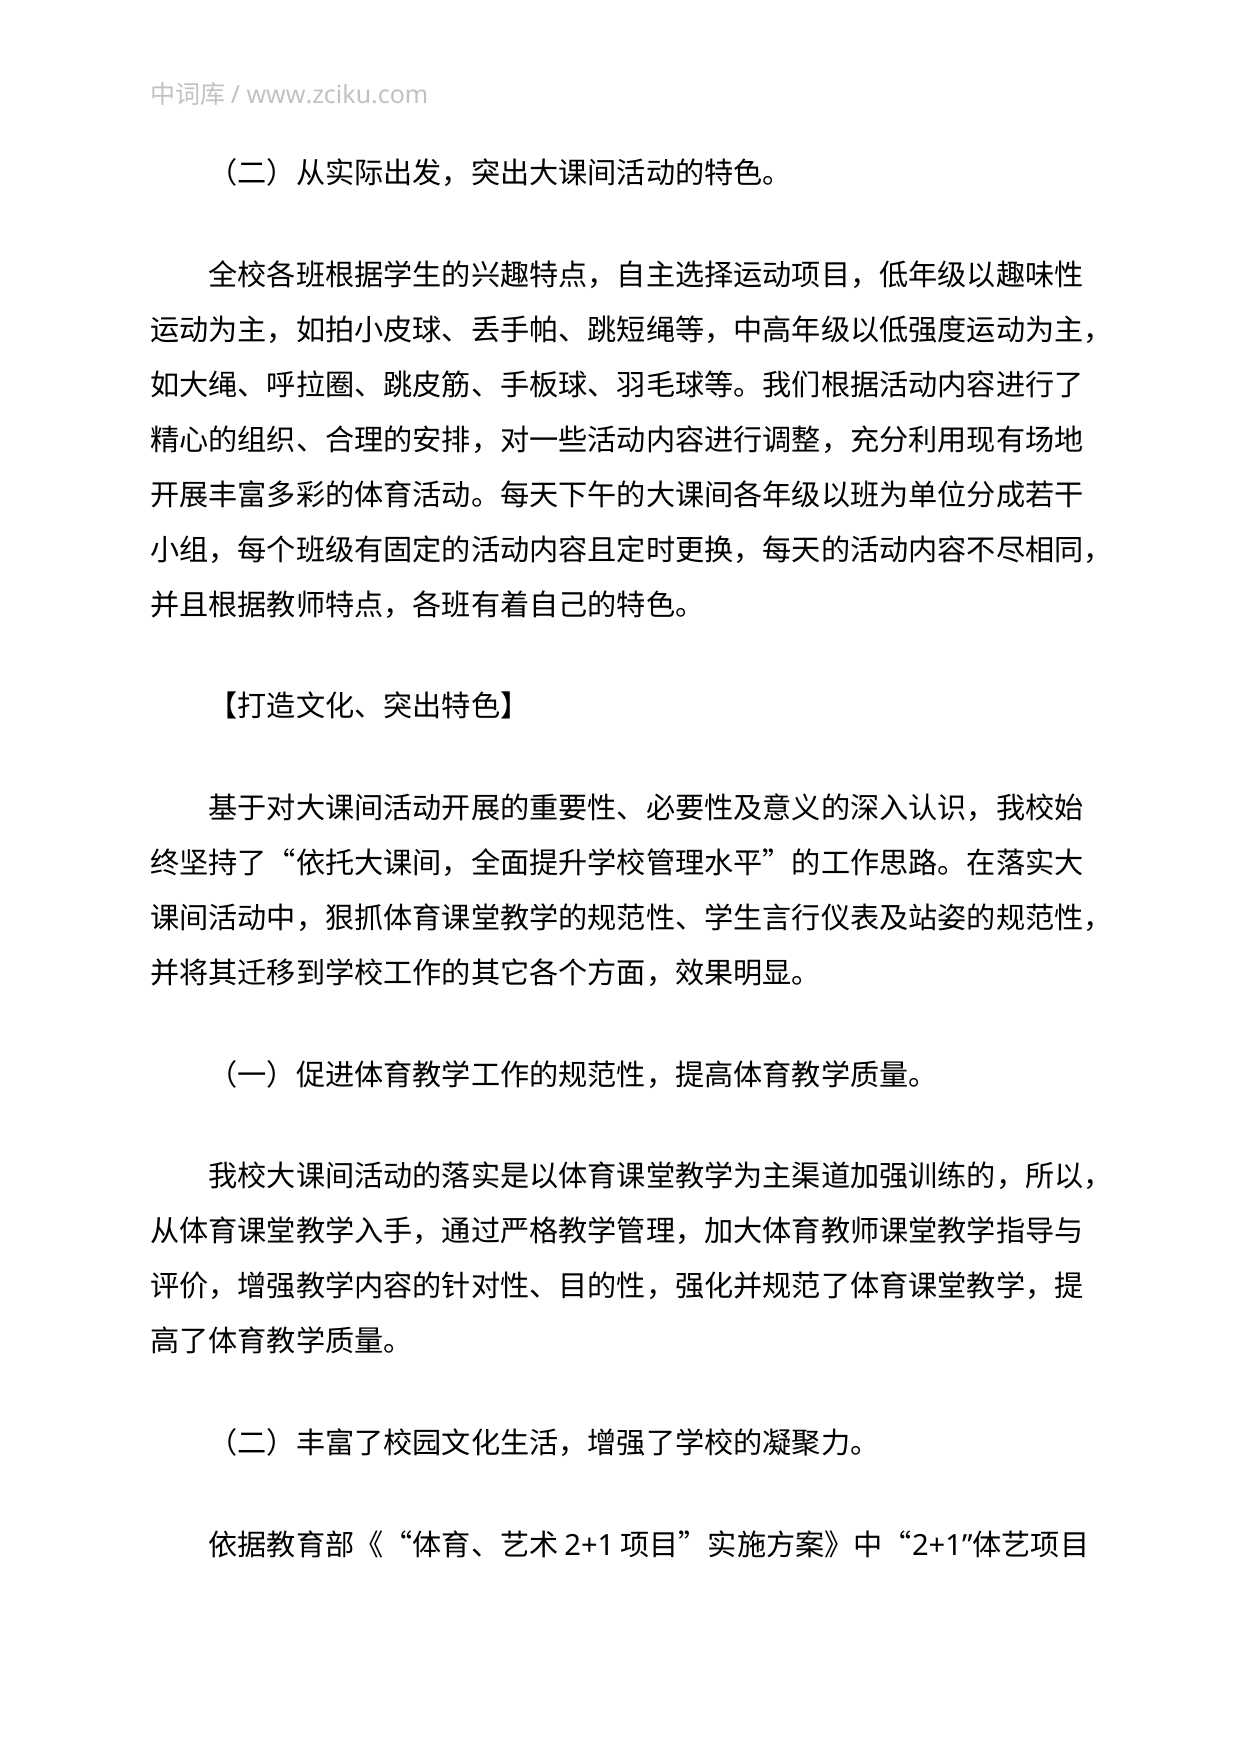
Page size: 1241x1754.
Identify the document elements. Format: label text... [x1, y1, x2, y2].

text 我校大课间活动的落实是以体育课堂教学为主渠道加强训练的，所以，从体育课堂教学入手，通过严格教学管理，加大体育教师课堂教学指导与评价，增强教学内容的针对性、目的性，强化并规范了体育课堂教学，提高了体育教学质量。 [150, 1153, 1090, 1360]
text （一）促进体育教学工作的规范性，提高体育教学质量。 [150, 1051, 1090, 1093]
text 基于对大课间活动开展的重要性、必要性及意义的深入认识，我校始终坚持了“依托大课间，全面提升学校管理水平”的工作思路。在落实大课间活动中，狠抓体育课堂教学的规范性、学生言行仪表及站姿的规范性，并将其迁移到学校工作的其它各个方面，效果明显。 [150, 785, 1090, 992]
text 【打造文化、突出特色】 [150, 683, 1090, 725]
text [150, 1521, 1090, 1563]
text 全校各班根据学生的兴趣特点，自主选择运动项目，低年级以趣味性运动为主，如拍小皮球、丢手帕、跳短绳等，中高年级以低强度运动为主，如大绳、呼拉圈、跳皮筋、手板球、羽毛球等。我们根据活动内容进行了精心的组织、合理的安排，对一些活动内容进行调整，充分利用现有场地开展丰富多彩的体育活动。每天下午的大课间各年级以班为单位分成若干小组，每个班级有固定的活动内容且定时更换，每天的活动内容不尽相同，并且根据教师特点，各班有着自己的特色。 [150, 252, 1090, 623]
text （二）从实际出发，突出大课间活动的特色。 [150, 150, 1090, 192]
text （二）丰富了校园文化生活，增强了学校的凝聚力。 [150, 1419, 1090, 1462]
